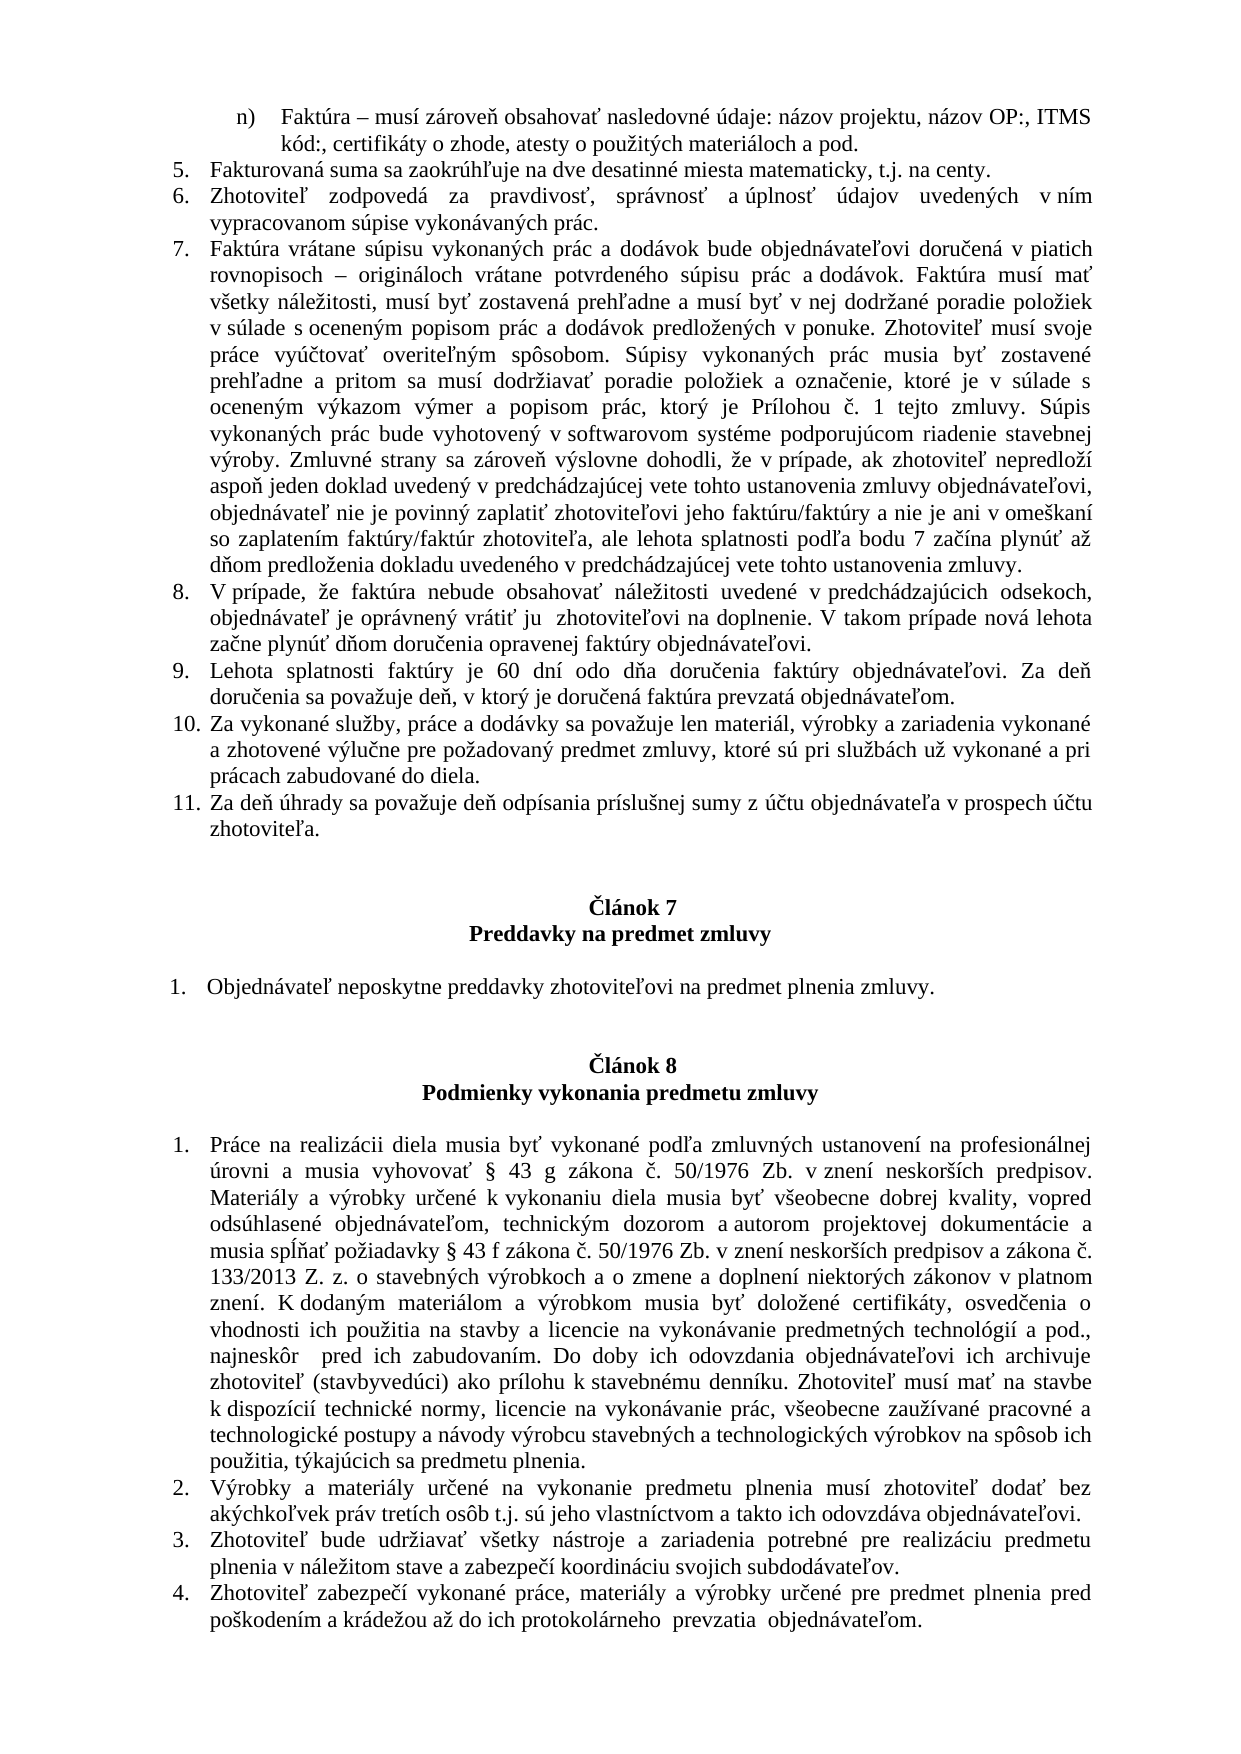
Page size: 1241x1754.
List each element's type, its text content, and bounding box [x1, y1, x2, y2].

list Fakturovaná suma sa zaokrúhľuje na dve desatinné miesta matematicky, t.j. na centy. [172, 156, 1093, 182]
text Preddavky na predmet zmluvy [148, 920, 1093, 947]
list Za deň úhrady sa považuje deň odpísania príslušnej sumy z účtu objednávateľa v prospech účtu zhotoviteľa. [172, 789, 1093, 841]
text Článok 8 [173, 1052, 1093, 1078]
list V prípade, že faktúra nebude obsahovať náležitosti uvedené v predchádzajúcich odsekoch, objednávateľ je oprávnený vrátiť ju zhotoviteľovi na doplnenie. V takom prípade nová lehota začne plynúť dňom doručenia opravenej faktúry objednávateľovi. [172, 578, 1093, 657]
list Faktúra – musí zároveň obsahovať nasledovné údaje: názov projektu, názov OP:, ITMS kód:, certifikáty o zhode, atesty o použitých materiáloch a pod. [236, 103, 1093, 156]
list Zhotoviteľ zabezpečí vykonané práce, materiály a výrobky určené pre predmet plnenia pred poškodením a krádežou až do ich protokolárneho prevzatia objednávateľom. [172, 1579, 1093, 1632]
list Práce na realizácii diela musia byť vykonané podľa zmluvných ustanovení na profesionálnej úrovni a musia vyhovovať § 43 g zákona č. 50/1976 Zb. v znení neskorších predpisov. Materiály a výrobky určené k vykonaniu diela musia byť všeobecne dobrej kvality, vopred odsúhlasené objednávateľom, technickým dozorom a autorom projektovej dokumentácie a musia spĺňať požiadavky § 43 f zákona č. 50/1976 Zb. v znení neskorších predpisov a zákona č. 133/2013 Z. z. o stavebných výrobkoch a o zmene a doplnení niektorých zákonov v platnom znení. K dodaným materiálom a výrobkom musia byť doložené certifikáty, osvedčenia o vhodnosti ich použitia na stavby a licencie na vykonávanie predmetných technológií a pod., najneskôr pred ich zabudovaním. Do doby ich odovzdania objednávateľovi ich archivuje zhotoviteľ (stavbyvedúci) ako prílohu k stavebnému denníku. Zhotoviteľ musí mať na stavbe k dispozícií technické normy, licencie na vykonávanie prác, všeobecne zaužívané pracovné a technologické postupy a návody výrobcu stavebných a technologických výrobkov na spôsob ich použitia, týkajúcich sa predmetu plnenia. [172, 1131, 1093, 1474]
text Podmienky vykonania predmetu zmluvy [148, 1078, 1093, 1105]
list Lehota splatnosti faktúry je 60 dní odo dňa doručenia faktúry objednávateľovi. Za deň doručenia sa považuje deň, v ktorý je doručená faktúra prevzatá objednávateľom. [172, 657, 1093, 709]
list Za vykonané služby, práce a dodávky sa považuje len materiál, výrobky a zariadenia vykonané a zhotovené výlučne pre požadovaný predmet zmluvy, ktoré sú pri službách už vykonané a pri prácach zabudované do diela. [172, 709, 1093, 789]
text Článok 7 [173, 894, 1093, 920]
list Faktúra vrátane súpisu vykonaných prác a dodávok bude objednávateľovi doručená v piatich rovnopisoch – origináloch vrátane potvrdeného súpisu prác a dodávok. Faktúra musí mať všetky náležitosti, musí byť zostavená prehľadne a musí byť v nej dodržané poradie položiek v súlade s oceneným popisom prác a dodávok predložených v ponuke. Zhotoviteľ musí svoje práce vyúčtovať overiteľným spôsobom. Súpisy vykonaných prác musia byť zostavené prehľadne a pritom sa musí dodržiavať poradie položiek a označenie, ktoré je v súlade s oceneným výkazom výmer a popisom prác, ktorý je Prílohou č. 1 tejto zmluvy. Súpis vykonaných prác bude vyhotovený v softwarovom systéme podporujúcom riadenie stavebnej výroby. Zmluvné strany sa zároveň výslovne dohodli, že v prípade, ak zhotoviteľ nepredloží aspoň jeden doklad uvedený v predchádzajúcej vete tohto ustanovenia zmluvy objednávateľovi, objednávateľ nie je povinný zaplatiť zhotoviteľovi jeho faktúru/faktúry a nie je ani v omeškaní so zaplatením faktúry/faktúr zhotoviteľa, ale lehota splatnosti podľa bodu 7 začína plynúť až dňom predloženia dokladu uvedeného v predchádzajúcej vete tohto ustanovenia zmluvy. [172, 235, 1093, 578]
list Zhotoviteľ zodpovedá za pravdivosť, správnosť a úplnosť údajov uvedených v ním vypracovanom súpise vykonávaných prác. [172, 182, 1093, 235]
list Zhotoviteľ bude udržiavať všetky nástroje a zariadenia potrebné pre realizáciu predmetu plnenia v náležitom stave a zabezpečí koordináciu svojich subdodávateľov. [172, 1527, 1093, 1579]
list Objednávateľ neposkytne preddavky zhotoviteľovi na predmet plnenia zmluvy. [169, 973, 1093, 999]
list Výrobky a materiály určené na vykonanie predmetu plnenia musí zhotoviteľ dodať bez akýchkoľvek práv tretích osôb t.j. sú jeho vlastníctvom a takto ich odovzdáva objednávateľovi. [172, 1474, 1093, 1527]
